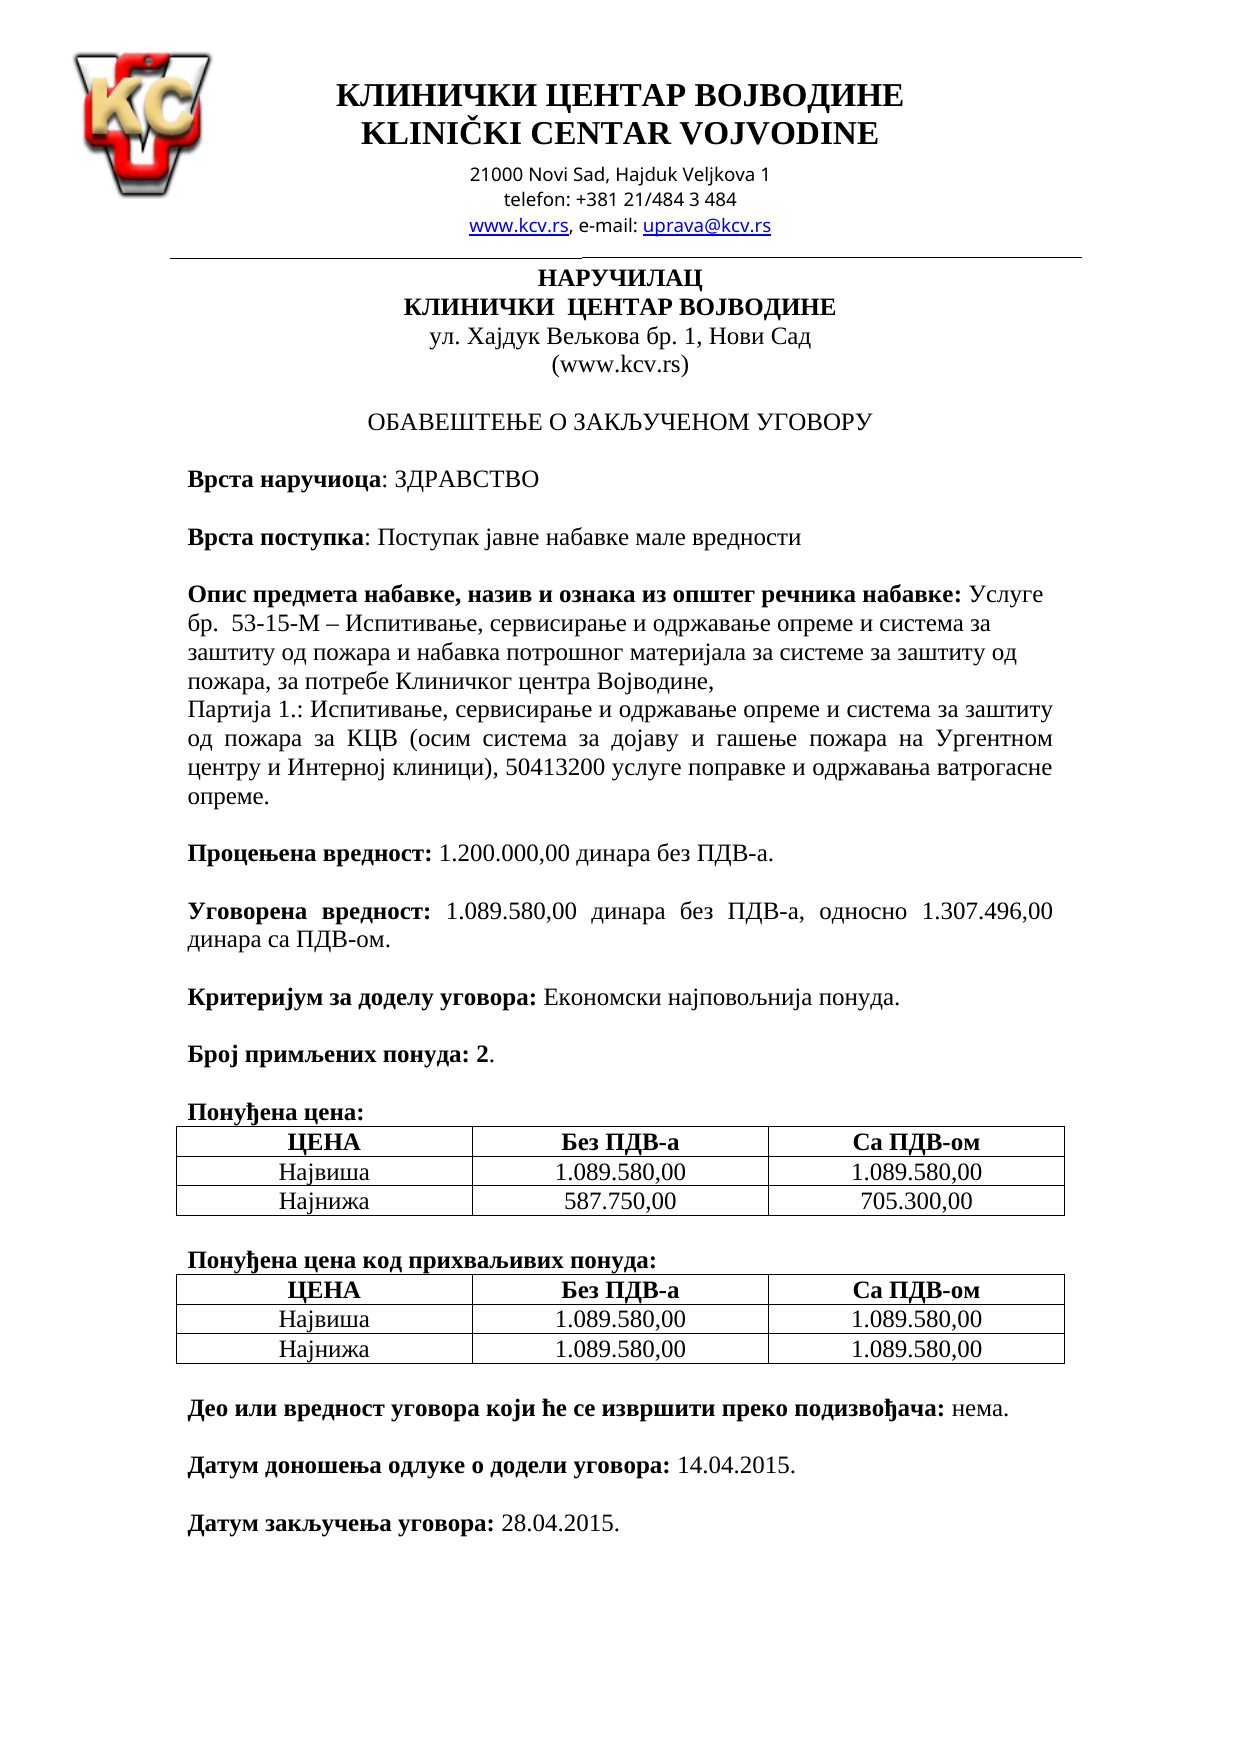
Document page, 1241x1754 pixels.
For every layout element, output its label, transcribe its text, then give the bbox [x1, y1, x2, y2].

table_cell 705.300,00 [769, 1186, 1064, 1215]
subtitle НАРУЧИЛАЦ [187, 263, 1053, 292]
table_cell 1.089.580,00 [769, 1157, 1064, 1185]
table_cell Највиша [177, 1157, 472, 1185]
table_cell 1.089.580,00 [473, 1157, 768, 1185]
text Опис предмета набавке, назив и ознака из општег речника набавке: бр. 53-15-М – Испитивање, сервисирање и одржавање опреме и система за заштиту од пожара и набавка потрошног материјала за системе за заштиту од пожара, за потребе Клиничког центра Војводине, [187, 579, 1053, 694]
table_header Без ПДВ-а [473, 1127, 768, 1156]
text Датум доношења одлуке о додели уговора: 14.04.2015. [187, 1450, 1053, 1479]
table_cell Најнижа [177, 1186, 472, 1215]
text Процењена вредност: 1.200.000,00 динара без ПДВ-а. [187, 838, 1053, 867]
table_cell 1.089.580,00 [769, 1305, 1064, 1333]
text Понуђена цена код прихваљивих понуда: [187, 1245, 1053, 1274]
text Уговорена вредност: 1.089.580,00 динара без ПДВ-а, односно 1.307.496,00 динара са ПДВ-ом. [187, 896, 1053, 953]
table_cell 587.750,00 [473, 1186, 768, 1215]
text ОБАВЕШТЕЊЕ О ЗАКЉУЧЕНОМ УГОВОРУ [187, 407, 1053, 436]
text Део или вредност уговора који ће се извршити преко подизвођача: нема. [187, 1393, 1053, 1422]
table_cell 1.089.580,00 [473, 1334, 768, 1363]
table_header Без ПДВ-а [473, 1275, 768, 1303]
text (www.kcv.rs) [187, 349, 1053, 378]
text Понуђена цена: [187, 1097, 1053, 1126]
picture [70, 50, 216, 199]
table_cell 1.089.580,00 [473, 1305, 768, 1333]
text Датум закључења уговора: 28.04.2015. [187, 1508, 1053, 1537]
text ул. Хајдук Вељкова бр. 1, Нови Сад [187, 321, 1053, 349]
table_cell Најнижа [177, 1334, 472, 1363]
table_header ЦЕНА [177, 1275, 472, 1303]
text Критеријум за доделу уговора: Економски најповољнија понуда. [187, 982, 1053, 1011]
table_header Са ПДВ-ом [769, 1127, 1064, 1156]
subtitle КЛИНИЧКИ ЦЕНТАР ВОЈВОДИНЕ [187, 292, 1053, 321]
table_header ЦЕНА [177, 1127, 472, 1156]
text Врста наручиоца: ЗДРАВСТВО [187, 464, 1053, 493]
table_cell Највиша [177, 1305, 472, 1333]
text Партија 1.: Испитивање, сервисирање и одржавање опреме и система за заштиту од пожара за КЦВ (осим система за дојаву и гашење пожара на Ургентном центру и Интерној клиници), 50413200 услуге поправке и одржавања ватрогасне опреме. [187, 694, 1053, 809]
table_cell 1.089.580,00 [769, 1334, 1064, 1363]
text Број примљених понуда: 2. [187, 1039, 1053, 1068]
table_header Са ПДВ-ом [769, 1275, 1064, 1303]
text Врста поступка: [187, 522, 1053, 551]
